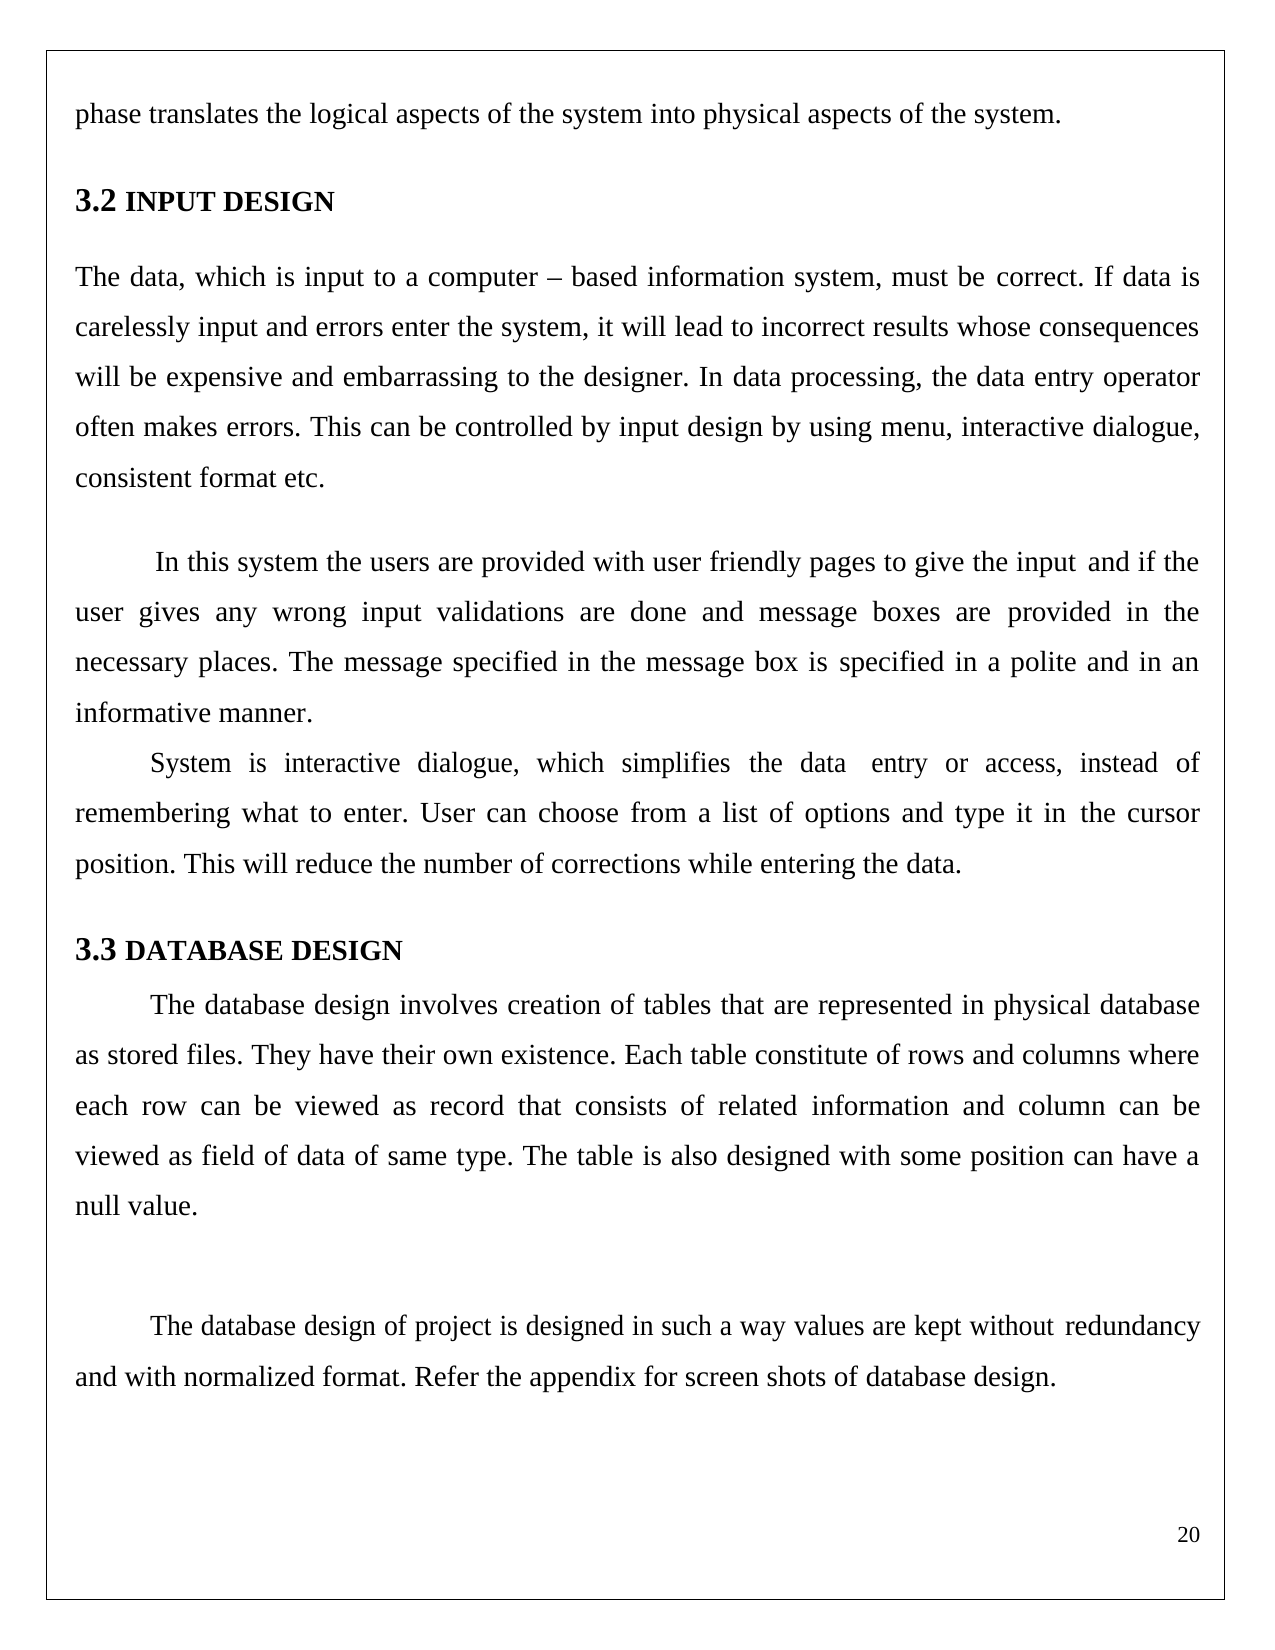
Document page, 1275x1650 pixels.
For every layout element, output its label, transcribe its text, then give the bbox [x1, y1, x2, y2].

subtitle INPUT DESIGN [75, 180, 1213, 218]
text In this system the users are provided with user friendly pages to give the input and if the user gives any wrong input validations are done and message boxes are provided in the necessary places. The message specified in the message box is specified in a polite and in an informative manner. [75, 544, 1199, 728]
text The database design involves creation of tables that are represented in physical database as stored files. They have their own existence. Each table constitute of rows and columns where each row can be viewed as record that consists of related information and column can be viewed as field of data of same type. The table is also designed with some position can have a null value. [75, 987, 1200, 1222]
subtitle DATABASE DESIGN [75, 930, 1213, 968]
text System is interactive dialogue, which simplifies the data entry or access, instead of remembering what to enter. User can choose from a list of options and type it in the cursor position. This will reduce the number of corrections while entering the data. [75, 745, 1200, 879]
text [75, 96, 1200, 129]
text The database design of project is designed in such a way values are kept without redundancy and with normalized format. Refer the appendix for screen shots of database design. [75, 1308, 1201, 1392]
text The data, which is input to a computer – based information system, must be correct. If data is carelessly input and errors enter the system, it will lead to incorrect results whose consequences will be expensive and embarrassing to the designer. In data processing, the data entry operator often makes errors. This can be controlled by input design by using menu, interactive dialogue, consistent format etc. [75, 259, 1200, 493]
